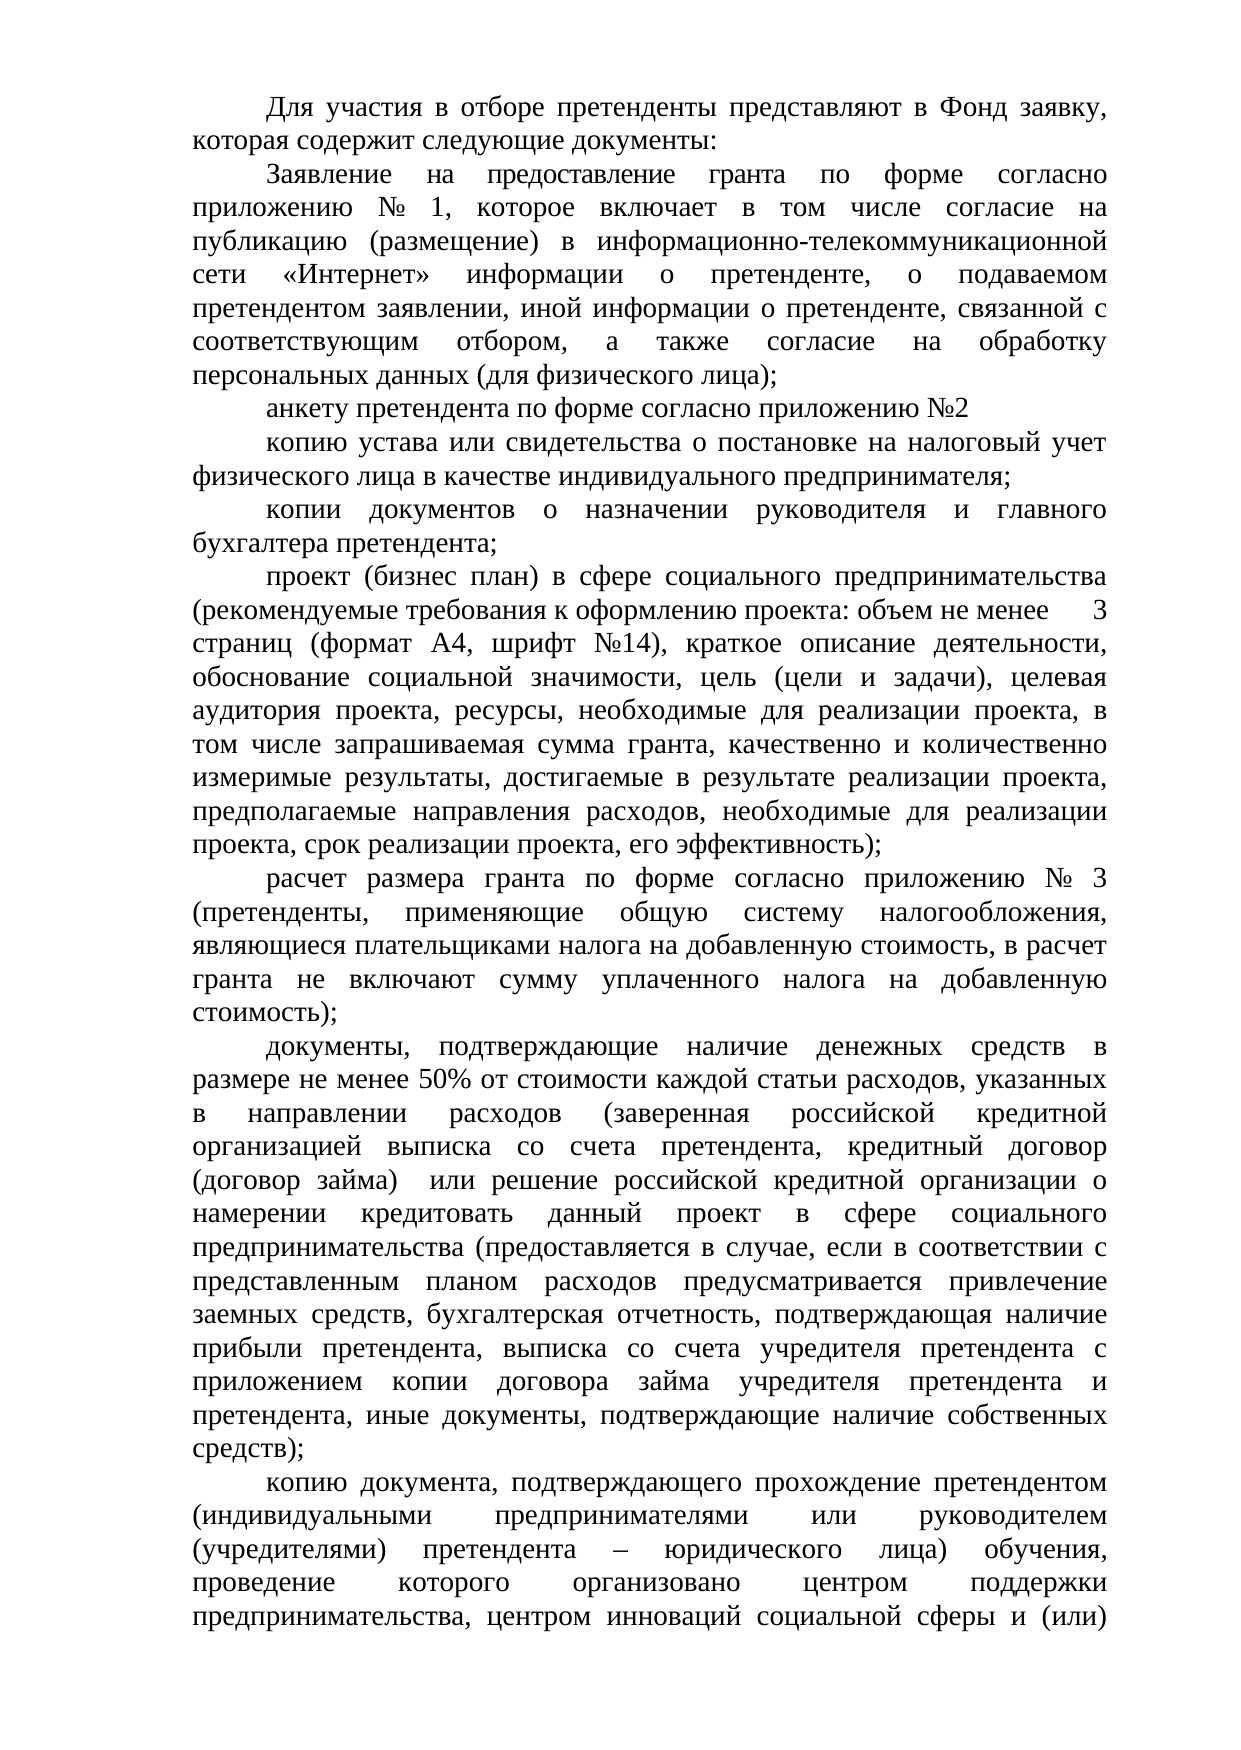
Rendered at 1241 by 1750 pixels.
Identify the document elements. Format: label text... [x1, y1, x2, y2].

text Для участия в отборе претенденты представляют в Фонд заявку, которая содержит следующие документы: [192, 89, 1108, 156]
text расчет размера гранта по форме согласно приложению № 3 (претенденты, применяющие общую систему налогообложения, являющиеся плательщиками налога на добавленную стоимость, в расчет гранта не включают сумму уплаченного налога на добавленную стоимость); [192, 860, 1108, 1028]
text копию устава или свидетельства о постановке на налоговый учет физического лица в качестве индивидуального предпринимателя; [192, 424, 1108, 491]
text документы, подтверждающие наличие денежных средств в размере не менее 50% от стоимости каждой статьи расходов, указанных в направлении расходов (заверенная российской кредитной организацией выписка со счета претендента, кредитный договор (договор займа) или решение российской кредитной организации о намерении кредитовать данный проект в сфере социального предпринимательства (предоставляется в случае, если в соответствии с представленным планом расходов предусматривается привлечение заемных средств, бухгалтерская отчетность, подтверждающая наличие прибыли претендента, выписка со счета учредителя претендента с приложением копии договора займа учредителя претендента и претендента, иные документы, подтверждающие наличие собственных средств); [192, 1028, 1108, 1464]
text копии документов о назначении руководителя и главного бухгалтера претендента; [192, 491, 1108, 558]
text Заявление на предоставление гранта по форме согласно приложению № 1, которое включает в том числе согласие на публикацию (размещение) в информационно-телекоммуникационной сети «Интернет» информации о претенденте, о подаваемом претендентом заявлении, иной информации о претенденте, связанной с соответствующим отбором, а также согласие на обработку персональных данных (для физического лица); [192, 156, 1108, 391]
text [192, 1531, 1108, 1632]
text анкету претендента по форме согласно приложению №2 [192, 391, 1108, 424]
text проект (бизнес план) в сфере социального предпринимательства (рекомендуемые требования к оформлению проекта: объем не менее 3 страниц (формат A4, шрифт №14), краткое описание деятельности, обоснование социальной значимости, цель (цели и задачи), целевая аудитория проекта, ресурсы, необходимые для реализации проекта, в том числе запрашиваемая сумма гранта, качественно и количественно измеримые результаты, достигаемые в результате реализации проекта, предполагаемые направления расходов, необходимые для реализации проекта, срок реализации проекта, его эффективность); [192, 558, 1108, 860]
